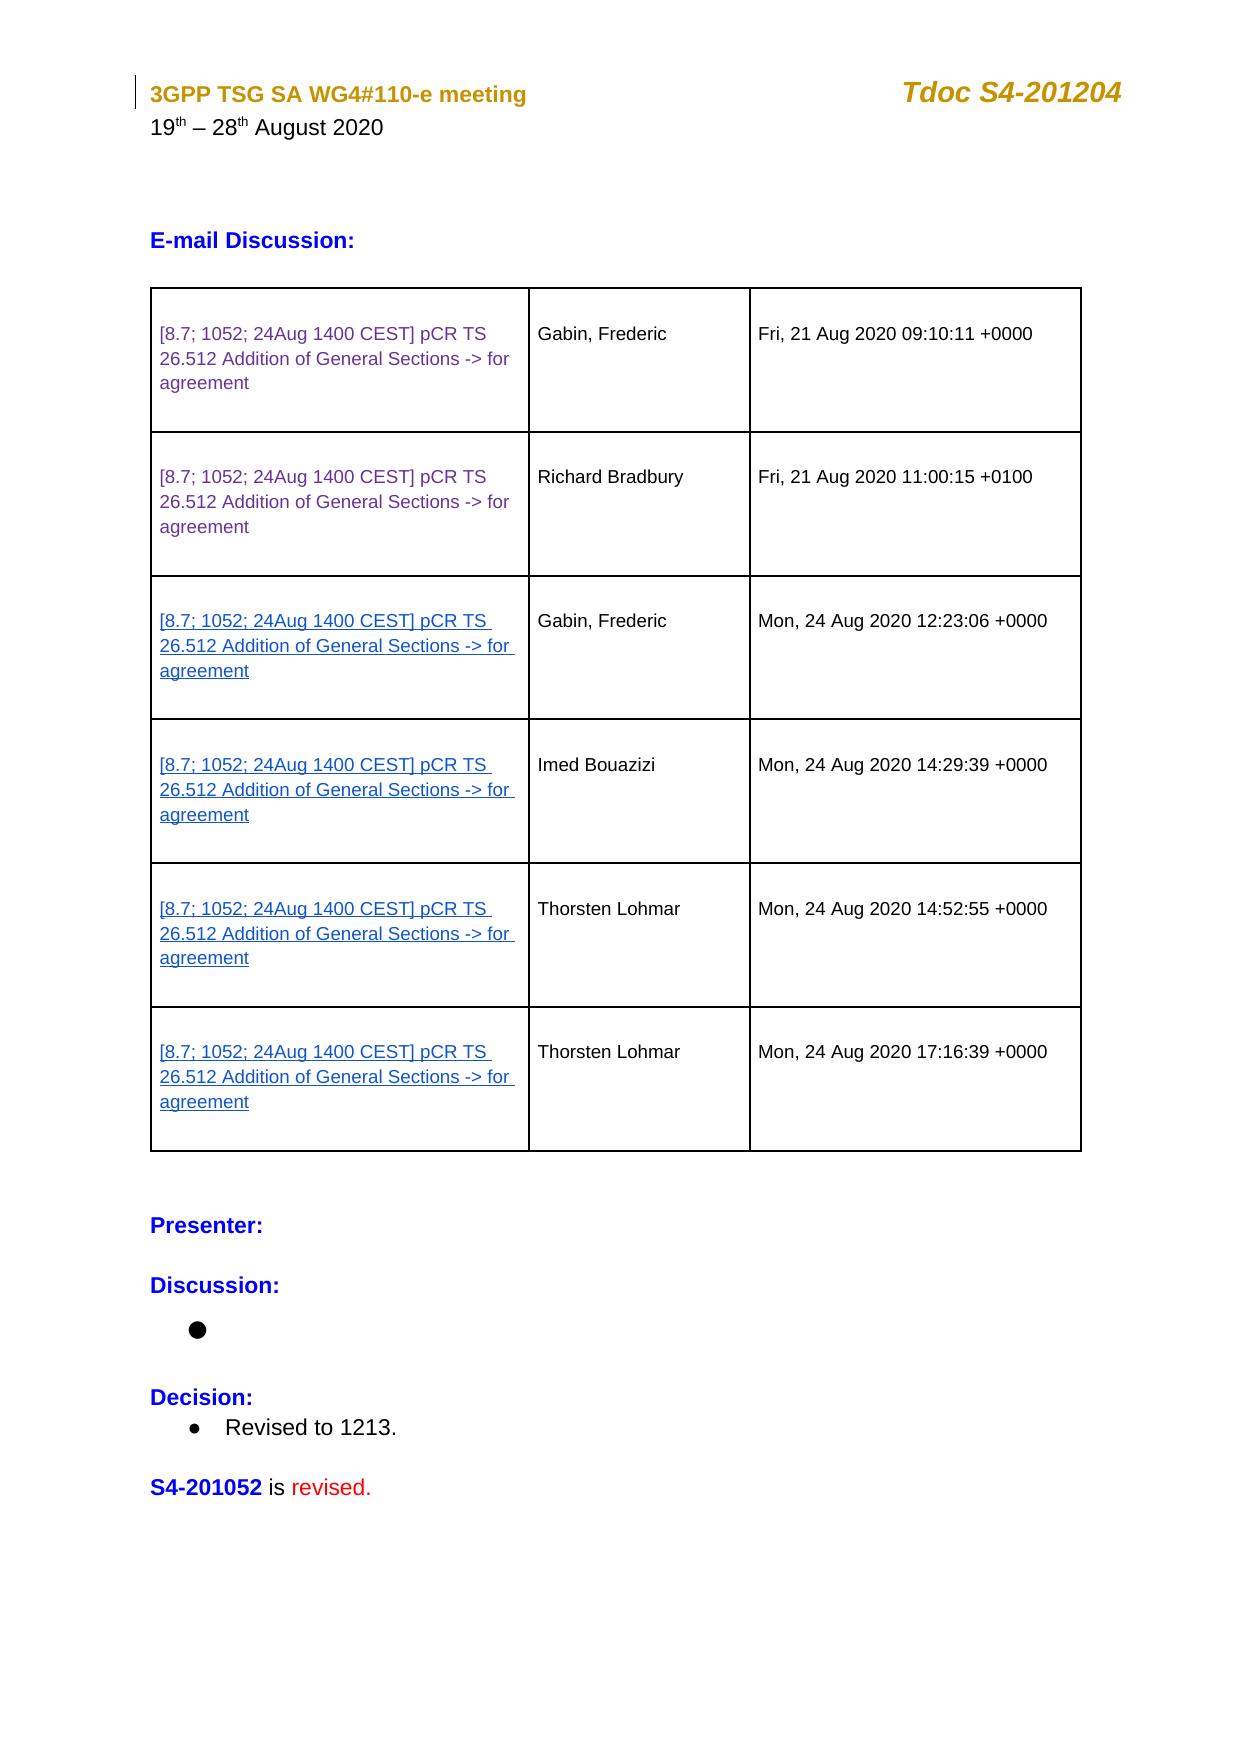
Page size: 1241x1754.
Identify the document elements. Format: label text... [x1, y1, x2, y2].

table_cell Mon, 24 Aug 2020 12:23:06 +0000 [751, 577, 1080, 718]
table_cell [8.7; 1052; 24Aug 1400 CEST] pCR TS 26.512 Addition of General Sections -> for agreement [152, 864, 528, 1006]
table_cell [8.7; 1052; 24Aug 1400 CEST] pCR TS 26.512 Addition of General Sections -> for agreement [152, 1008, 528, 1149]
text Decision: [150, 1384, 1090, 1410]
table_header Fri, 21 Aug 2020 09:10:11 +0000 [751, 289, 1080, 431]
table_cell Imed Bouazizi [530, 720, 749, 862]
table_cell Gabin, Frederic [530, 577, 749, 718]
table_header [8.7; 1052; 24Aug 1400 CEST] pCR TS 26.512 Addition of General Sections -> for agreement [152, 289, 528, 431]
table_cell Mon, 24 Aug 2020 14:52:55 +0000 [751, 864, 1080, 1006]
table_cell Thorsten Lohmar [530, 1008, 749, 1149]
table_cell Fri, 21 Aug 2020 11:00:15 +0100 [751, 433, 1080, 574]
table_cell Mon, 24 Aug 2020 14:29:39 +0000 [751, 720, 1080, 862]
list Revised to 1213. [187, 1414, 1090, 1440]
table_cell Thorsten Lohmar [530, 864, 749, 1006]
table_header Gabin, Frederic [530, 289, 749, 431]
text Discussion: [150, 1272, 1090, 1299]
table_cell Mon, 24 Aug 2020 17:16:39 +0000 [751, 1008, 1080, 1149]
table_cell [8.7; 1052; 24Aug 1400 CEST] pCR TS 26.512 Addition of General Sections -> for agreement [152, 433, 528, 574]
text Presenter: [150, 1212, 1090, 1238]
text E-mail Discussion: [150, 227, 1090, 253]
table_cell Richard Bradbury [530, 433, 749, 574]
table_cell [8.7; 1052; 24Aug 1400 CEST] pCR TS 26.512 Addition of General Sections -> for agreement [152, 577, 528, 718]
table_cell [8.7; 1052; 24Aug 1400 CEST] pCR TS 26.512 Addition of General Sections -> for agreement [152, 720, 528, 862]
text S4-201052 is revised. [150, 1474, 1090, 1501]
